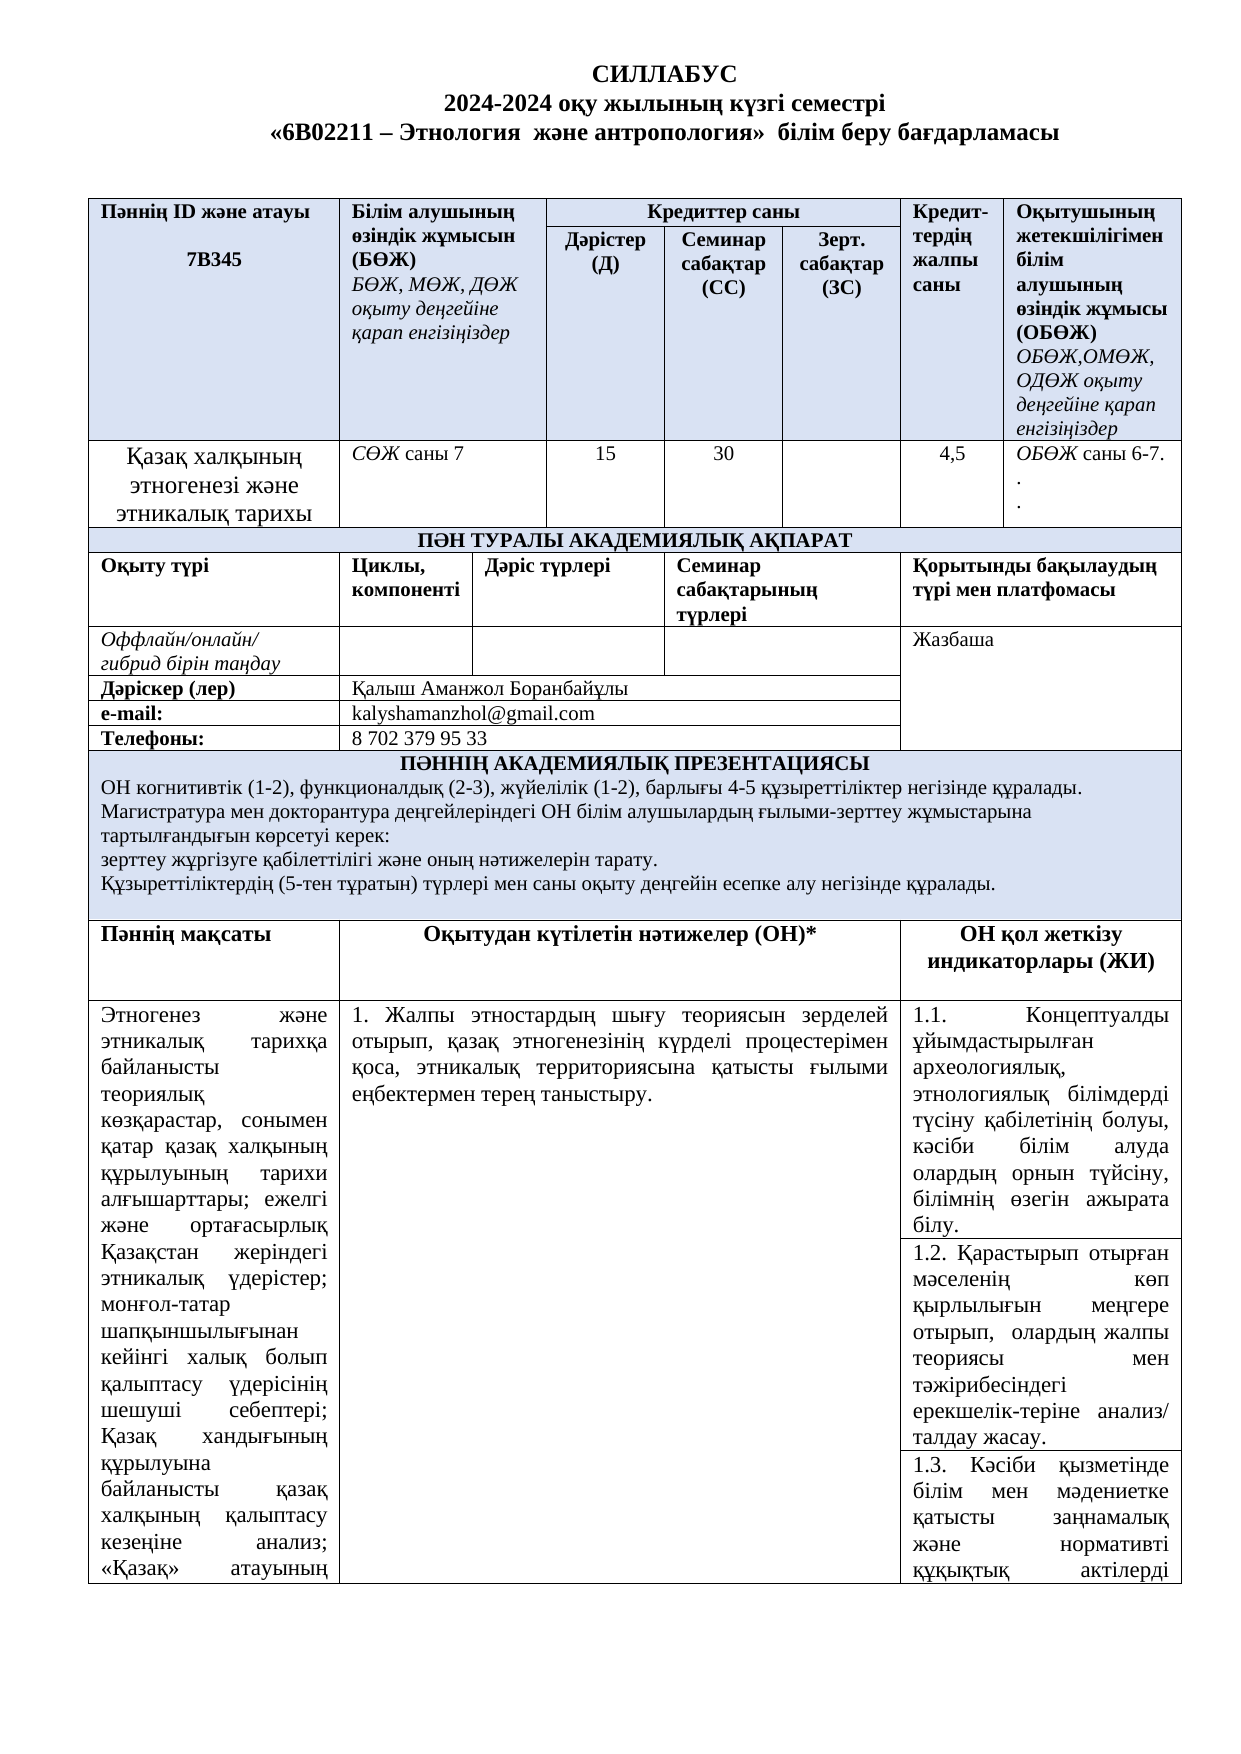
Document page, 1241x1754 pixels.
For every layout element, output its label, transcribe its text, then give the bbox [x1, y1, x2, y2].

text «6В02211 – Этнология және антропология» білім беру бағдарламасы [177, 117, 1152, 145]
table_cell 1.1. Концептуалды ұйымдастырылған археологиялық, этнологиялық білімдерді түсіну қабілетінің болуы, кәсіби білім алуда олардың орнын түйсіну, білімнің өзегін ажырата білу. [901, 1001, 1181, 1238]
table_cell Дәрістер (Д) [547, 227, 664, 440]
table_cell Семинар сабақтар (СС) [665, 227, 782, 440]
table_cell ОБӨЖ саны 6-7. . . [1004, 441, 1181, 527]
table_cell Оқытудан күтілетін нәтижелер (ОН)* [340, 921, 900, 999]
table_cell Қорытынды бақылаудың түрі мен платфомасы [901, 553, 1181, 626]
table_cell ОН қол жеткізу индикаторлары (ЖИ) [901, 921, 1181, 999]
table_cell Оқыту түрі [89, 553, 339, 626]
table_cell Циклы, компоненті [340, 553, 472, 626]
table_cell Телефоны: [89, 726, 339, 750]
table_cell Дәріскер (лер) [89, 676, 339, 700]
table_cell [665, 627, 900, 675]
table_cell [783, 441, 900, 527]
table_cell Дәріс түрлері [473, 553, 664, 626]
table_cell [901, 1451, 1181, 1582]
table_header Оқытушының жетекшілігімен білім алушының өзіндік жұмысы (ОБӨЖ) ОБӨЖ,ОМӨЖ, ОДӨЖ оқыту деңгейіне қарап енгізіңіздер [1004, 199, 1181, 440]
table_cell 8 702 379 95 33 [340, 726, 900, 750]
text СИЛЛАБУС [177, 59, 1152, 88]
table_header Пәннің ID және атауы 7В345 [89, 199, 339, 440]
table_cell Қазақ халқының этногенезі және этникалық тарихы [89, 441, 339, 527]
table_cell Пәннің мақсаты [89, 921, 339, 999]
table_cell Зерт. сабақтар (ЗС) [783, 227, 900, 440]
table_cell e-mail: [89, 701, 339, 725]
table_cell СӨЖ саны 7 [340, 441, 546, 527]
table_header Білім алушының өзіндік жұмысын (БӨЖ) БӨЖ, МӨЖ, ДӨЖ оқыту деңгейіне қарап енгізіңіздер [340, 199, 546, 440]
table_cell [340, 627, 472, 675]
table_cell ПӘННІҢ АКАДЕМИЯЛЫҚ ПРЕЗЕНТАЦИЯСЫ ОН когнитивтік (1-2), функционалдық (2-3), жүйелілік (1-2), барлығы 4-5 құзыреттіліктер негізінде құралады. Магистратура мен докторантура деңгейлеріндегі ОН білім алушылардың ғылыми-зерттеу жұмыстарына тартылғандығын көрсетуі керек: зерттеу жұргізуге қабілеттілігі және оның нәтижелерін тарату. Құзыреттіліктердің (5-тен тұратын) түрлері мен саны оқыту деңгейін есепке алу негізінде құралады. [89, 751, 1181, 919]
table_cell Оффлайн/онлайн/ гибрид бірін таңдау [89, 627, 339, 675]
table_cell Жазбаша [901, 627, 1181, 750]
table_header Кредит-тердің жалпы саны [901, 199, 1003, 440]
table_cell 1.2. Қарастырып отырған мәселенің көп қырлылығын меңгере отырып, олардың жалпы теориясы мен тәжірибесіндегі ерекшелік-теріне анализ/ талдау жасау. [901, 1239, 1181, 1450]
table_cell 15 [547, 441, 664, 527]
table_cell kalyshamanzhol@gmail.cоm [340, 701, 900, 725]
table_cell Семинар сабақтарының түрлері [665, 553, 900, 626]
table_cell 30 [665, 441, 782, 527]
table_cell ПӘН ТУРАЛЫ АКАДЕМИЯЛЫҚ АҚПАРАТ [89, 528, 1181, 552]
text 2024-2024 оқу жылының күзгі семестрі [177, 88, 1152, 117]
table_cell 1. Жалпы этностардың шығу теориясын зерделей отырып, қазақ этногенезінің күрделі процестерімен қоса, этникалық территориясына қатысты ғылыми еңбектермен терең таныстыру. [340, 1001, 900, 1582]
table_cell Этногенез жəне этникалық тарихқа байланысты теориялық көзқарастар, сонымен қатар қазақ халқының құрылуының тарихи алғышарттары; ежелгі жəне ортағасырлық Қазақстан жеріндегі этникалық үдерістер; монғол-татар шапқыншылығынан кейінгі халық болып қалыптасу үдерісінің шешуші себептері; Қазақ хандығының құрылуына байланысты қазақ халқының қалыптасу кезеңіне анализ; «Қазақ» атауының шығуы мен мағынасына байланысты ғылыми талас мəселесі; Ұлы, Орта жəне Кіші жүздер сияқты этнотерриториялық бірлестіктердің қалыптасуы мен құрылу механизмдері сияқты іргелі мəселелердің және т.б. негізгі нысандарын қарастыру. [89, 1001, 339, 1582]
table_cell 4,5 [901, 441, 1003, 527]
table_cell Қалыш Аманжол Боранбайұлы [340, 676, 900, 700]
table_cell [473, 627, 664, 675]
table_header Кредиттер саны [547, 199, 900, 226]
